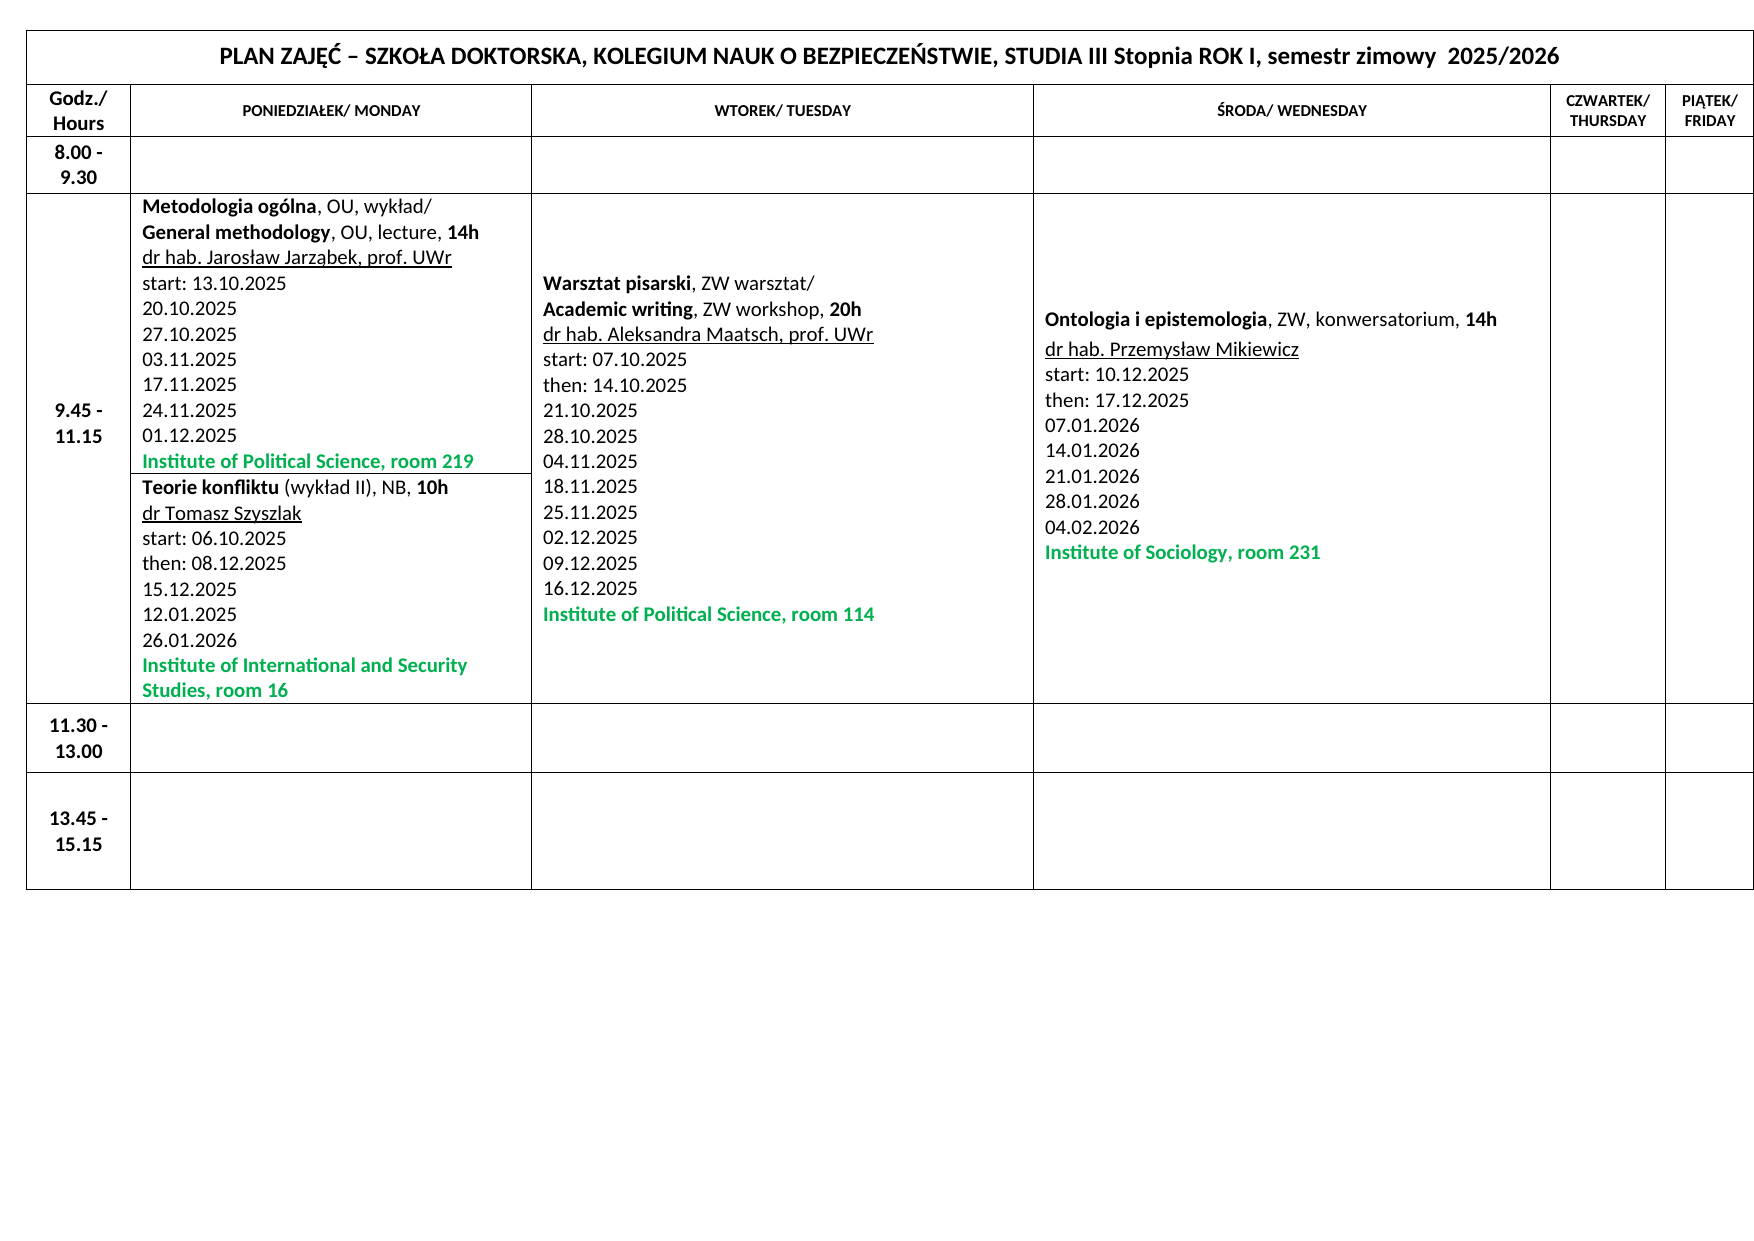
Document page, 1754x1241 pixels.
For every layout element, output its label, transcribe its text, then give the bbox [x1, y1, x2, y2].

table_cell Warsztat pisarski, ZW warsztat/ Academic writing, ZW workshop, 20h dr hab. Aleksandra Maatsch, prof. UWr start: 07.10.2025 then: 14.10.2025 21.10.2025 28.10.2025 04.11.2025 18.11.2025 25.11.2025 02.12.2025 09.12.2025 16.12.2025 Institute of Political Science, room 114 [532, 194, 1033, 703]
table_cell Godz./ Hours [27, 85, 130, 136]
table_cell PIĄTEK/ FRIDAY [1666, 85, 1753, 136]
table_header PLAN ZAJĘĆ – SZKOŁA DOKTORSKA, KOLEGIUM NAUK O BEZPIECZEŃSTWIE, STUDIA III Stopnia ROK I, semestr zimowy 2025/2026 [27, 31, 1753, 84]
table_cell [1551, 704, 1665, 772]
table_cell PONIEDZIAŁEK/ MONDAY [131, 85, 531, 136]
table_cell [1034, 704, 1550, 772]
table_cell ŚRODA/ WEDNESDAY [1034, 85, 1550, 136]
table_cell 8.00 -9.30 [27, 137, 130, 193]
table_cell [131, 704, 531, 772]
table_cell 9.45 -11.15 [27, 194, 130, 703]
table_cell [131, 137, 531, 193]
table_cell [1666, 773, 1753, 888]
table_cell [1551, 773, 1665, 888]
table_cell [1034, 137, 1550, 193]
table_cell [1551, 137, 1665, 193]
table_cell [532, 704, 1033, 772]
table_cell [532, 773, 1033, 888]
table_cell [1551, 194, 1665, 703]
table_cell [1666, 194, 1753, 703]
table_cell Teorie konfliktu (wykład II), NB, 10h dr Tomasz Szyszlak start: 06.10.2025 then: 08.12.2025 15.12.2025 12.01.2025 26.01.2026 Institute of International and Security Studies, room 16 [131, 474, 531, 703]
table_cell Metodologia ogólna, OU, wykład/ General methodology, OU, lecture, 14h dr hab. Jarosław Jarząbek, prof. UWr start: 13.10.2025 20.10.2025 27.10.2025 03.11.2025 17.11.2025 24.11.2025 01.12.2025 Institute of Political Science, room 219 [131, 194, 531, 473]
table_cell WTOREK/ TUESDAY [532, 85, 1033, 136]
table_cell [131, 773, 531, 888]
table_cell [1666, 137, 1753, 193]
table_cell [1666, 704, 1753, 772]
table_cell CZWARTEK/ THURSDAY [1551, 85, 1665, 136]
table_cell 11.30 -13.00 [27, 704, 130, 772]
table_cell [1034, 773, 1550, 888]
table_cell Ontologia i epistemologia, ZW, konwersatorium, 14h dr hab. Przemysław Mikiewicz start: 10.12.2025 then: 17.12.2025 07.01.2026 14.01.2026 21.01.2026 28.01.2026 04.02.2026 Institute of Sociology, room 231 [1034, 194, 1550, 703]
table_cell 13.45 -15.15 [27, 773, 130, 888]
table_cell [532, 137, 1033, 193]
